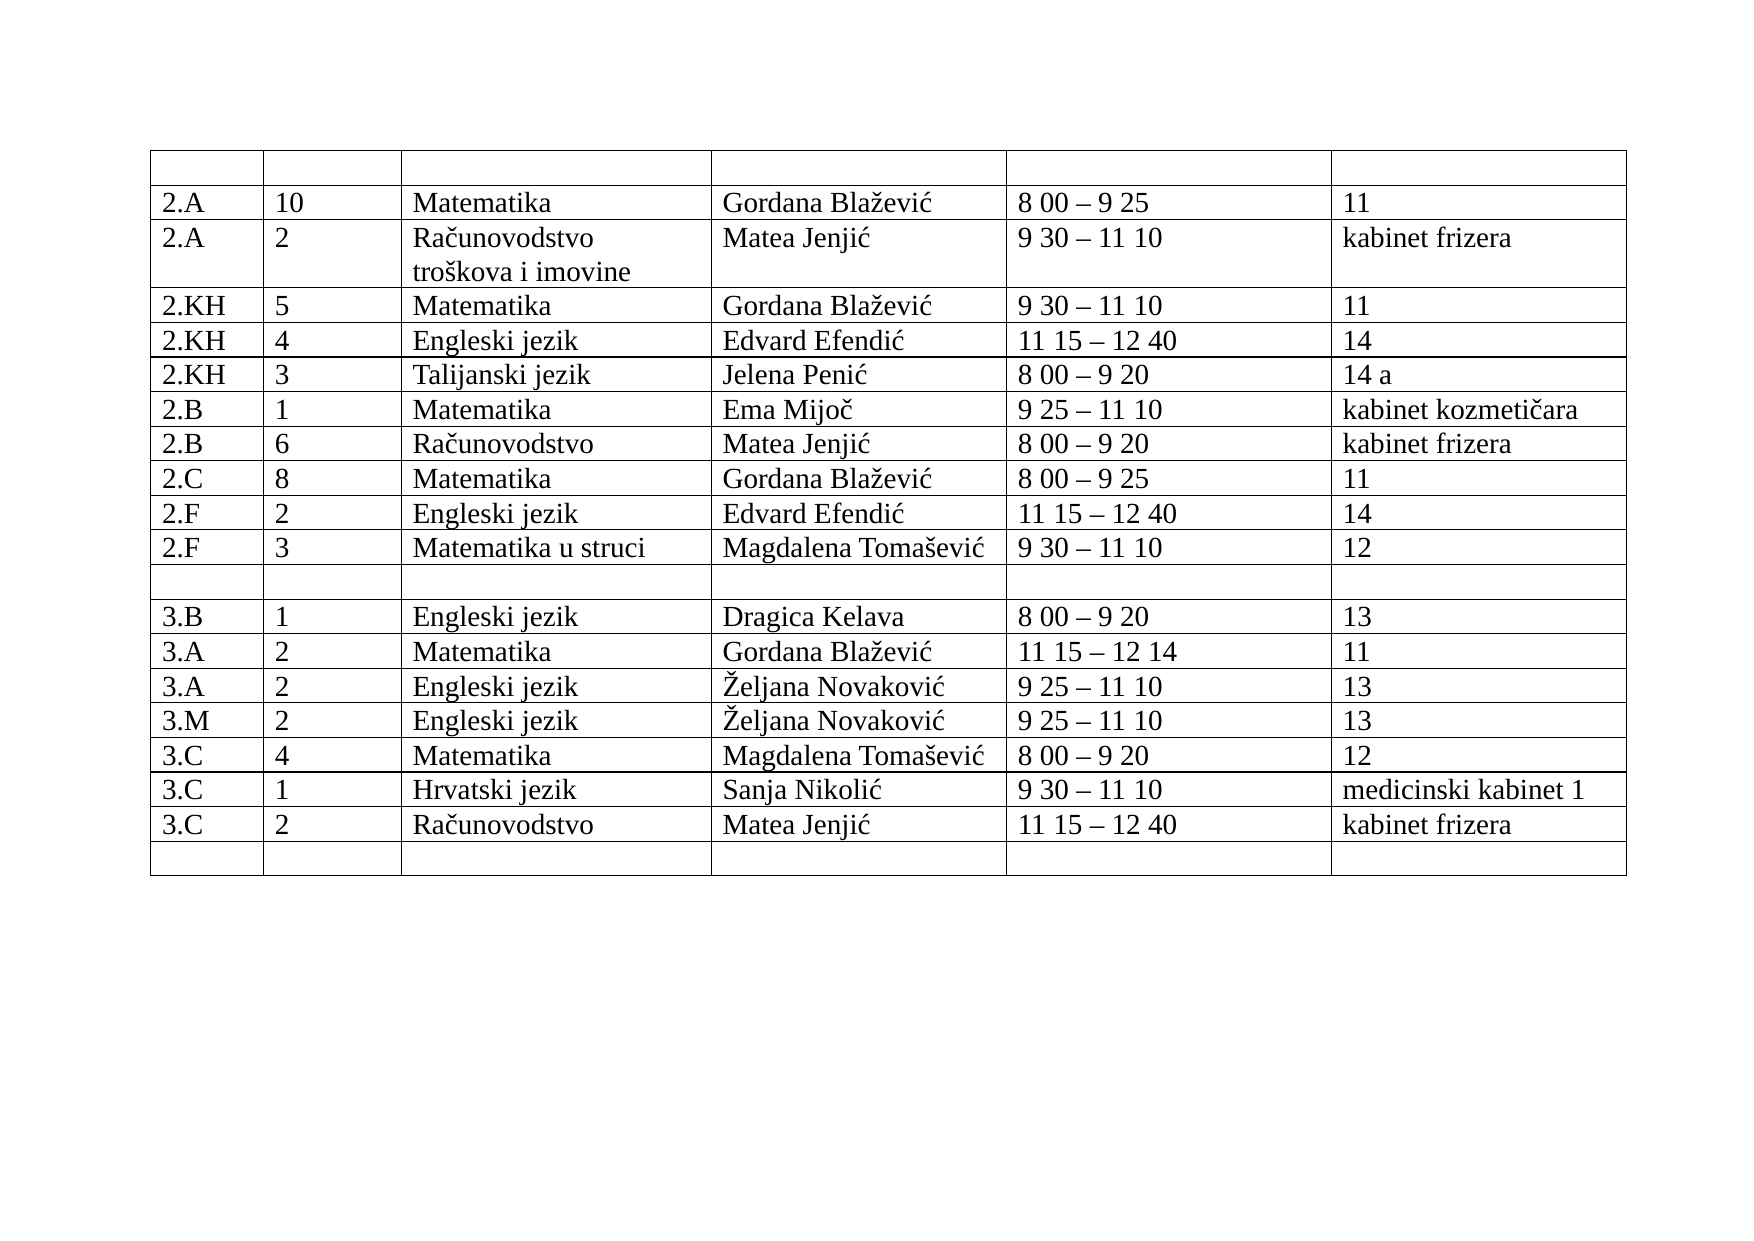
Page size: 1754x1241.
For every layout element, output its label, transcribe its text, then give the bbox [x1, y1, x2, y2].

table_cell 2.B [151, 427, 263, 460]
table_cell 5 [264, 288, 401, 322]
table_cell 3.B [151, 600, 263, 633]
table_cell Sanja Nikolić [712, 773, 1006, 806]
table_cell 3.M [151, 703, 263, 737]
table_cell 2.KH [151, 288, 263, 322]
table_cell kabinet frizera [1332, 427, 1626, 460]
table_cell 8 00 – 9 20 [1007, 738, 1331, 771]
table_cell [264, 151, 401, 184]
table_cell Magdalena Tomašević [712, 530, 1006, 564]
table_cell Edvard Efendić [712, 496, 1006, 529]
table_cell Magdalena Tomašević [712, 738, 1006, 771]
table_cell 3 [264, 530, 401, 564]
table_cell [402, 842, 711, 875]
table_cell kabinet kozmetičara [1332, 392, 1626, 426]
table_cell [151, 565, 263, 598]
table_cell [1332, 842, 1626, 875]
table_cell [1007, 842, 1331, 875]
table_cell kabinet frizera [1332, 220, 1626, 287]
table_cell 2 [264, 703, 401, 737]
table_cell [402, 151, 711, 184]
table_cell 2 [264, 807, 401, 841]
table_cell 3.A [151, 634, 263, 668]
table_cell 14 [1332, 496, 1626, 529]
table_cell Engleski jezik [402, 669, 711, 702]
table_cell 11 15 – 12 40 [1007, 807, 1331, 841]
table_cell Engleski jezik [402, 703, 711, 737]
table_cell 9 30 – 11 10 [1007, 288, 1331, 322]
table_cell Dragica Kelava [712, 600, 1006, 633]
table_cell [1007, 565, 1331, 598]
table_cell kabinet frizera [1332, 807, 1626, 841]
table_cell 9 30 – 11 10 [1007, 220, 1331, 287]
table_cell 13 [1332, 600, 1626, 633]
table_cell Matematika [402, 738, 711, 771]
table_cell 3 [264, 358, 401, 391]
table_cell [264, 565, 401, 598]
table_cell 3.C [151, 738, 263, 771]
table_cell 2 [264, 669, 401, 702]
table_cell 10 [264, 186, 401, 219]
table_cell Gordana Blažević [712, 288, 1006, 322]
table_cell Računovodstvo [402, 427, 711, 460]
table_cell 8 00 – 9 20 [1007, 427, 1331, 460]
table_cell 3.C [151, 773, 263, 806]
table_cell 2.KH [151, 323, 263, 356]
table_cell 13 [1332, 669, 1626, 702]
table_cell 3.C [151, 807, 263, 841]
table_cell Engleski jezik [402, 600, 711, 633]
table_cell 9 25 – 11 10 [1007, 669, 1331, 702]
table_cell 1 [264, 392, 401, 426]
table_cell 1 [264, 773, 401, 806]
table_cell Ema Mijoč [712, 392, 1006, 426]
table_cell 11 15 – 12 14 [1007, 634, 1331, 668]
table_cell Računovodstvo troškova i imovine [402, 220, 711, 287]
table_cell 2.KH [151, 358, 263, 391]
table_cell 12 [1332, 530, 1626, 564]
table_cell 11 [1332, 461, 1626, 495]
table_cell Matea Jenjić [712, 427, 1006, 460]
table_cell 4 [264, 738, 401, 771]
table_cell Matematika [402, 288, 711, 322]
table_cell [1007, 151, 1331, 184]
table_cell 8 00 – 9 25 [1007, 461, 1331, 495]
table_cell 8 00 – 9 20 [1007, 600, 1331, 633]
table_cell 9 25 – 11 10 [1007, 392, 1331, 426]
table_cell 14 a [1332, 358, 1626, 391]
table_cell [712, 842, 1006, 875]
table_cell Matea Jenjić [712, 807, 1006, 841]
table_cell 2.A [151, 186, 263, 219]
table_cell 11 15 – 12 40 [1007, 496, 1331, 529]
table_cell 1 [264, 600, 401, 633]
table_cell 6 [264, 427, 401, 460]
table_cell Matematika [402, 186, 711, 219]
table_cell [264, 842, 401, 875]
table_cell 11 [1332, 288, 1626, 322]
table_cell medicinski kabinet 1 [1332, 773, 1626, 806]
table_cell 2 [264, 220, 401, 287]
table_cell Željana Novaković [712, 669, 1006, 702]
table_cell 2.A [151, 220, 263, 287]
table_cell [1332, 565, 1626, 598]
table_cell 2.B [151, 392, 263, 426]
table_cell Računovodstvo [402, 807, 711, 841]
table_cell 11 15 – 12 40 [1007, 323, 1331, 356]
table_cell [151, 151, 263, 184]
table_cell Matematika u struci [402, 530, 711, 564]
table_cell 9 25 – 11 10 [1007, 703, 1331, 737]
table_cell Matematika [402, 634, 711, 668]
table_cell Talijanski jezik [402, 358, 711, 391]
table_cell 8 00 – 9 25 [1007, 186, 1331, 219]
table_cell 13 [1332, 703, 1626, 737]
table_cell 9 30 – 11 10 [1007, 773, 1331, 806]
table_cell Hrvatski jezik [402, 773, 711, 806]
table_cell 2 [264, 496, 401, 529]
table_cell Matematika [402, 392, 711, 426]
table_cell [1332, 151, 1626, 184]
table_cell Gordana Blažević [712, 634, 1006, 668]
table_cell 8 00 – 9 20 [1007, 358, 1331, 391]
table_cell 2 [264, 634, 401, 668]
table_cell [151, 842, 263, 875]
table_cell Željana Novaković [712, 703, 1006, 737]
table_cell [712, 151, 1006, 184]
table_cell Engleski jezik [402, 496, 711, 529]
table_cell [712, 565, 1006, 598]
table_cell 2.F [151, 530, 263, 564]
table_cell 11 [1332, 634, 1626, 668]
table_cell 3.A [151, 669, 263, 702]
table_cell Engleski jezik [402, 323, 711, 356]
table_cell Gordana Blažević [712, 461, 1006, 495]
table_cell 11 [1332, 186, 1626, 219]
table_cell 2.F [151, 496, 263, 529]
table_cell Matea Jenjić [712, 220, 1006, 287]
table_cell 12 [1332, 738, 1626, 771]
table_cell 4 [264, 323, 401, 356]
table_cell Gordana Blažević [712, 186, 1006, 219]
table_cell Jelena Penić [712, 358, 1006, 391]
table_cell 9 30 – 11 10 [1007, 530, 1331, 564]
table_cell Matematika [402, 461, 711, 495]
table_cell 14 [1332, 323, 1626, 356]
table_cell 8 [264, 461, 401, 495]
table_cell Edvard Efendić [712, 323, 1006, 356]
table_cell 2.C [151, 461, 263, 495]
table_cell [402, 565, 711, 598]
